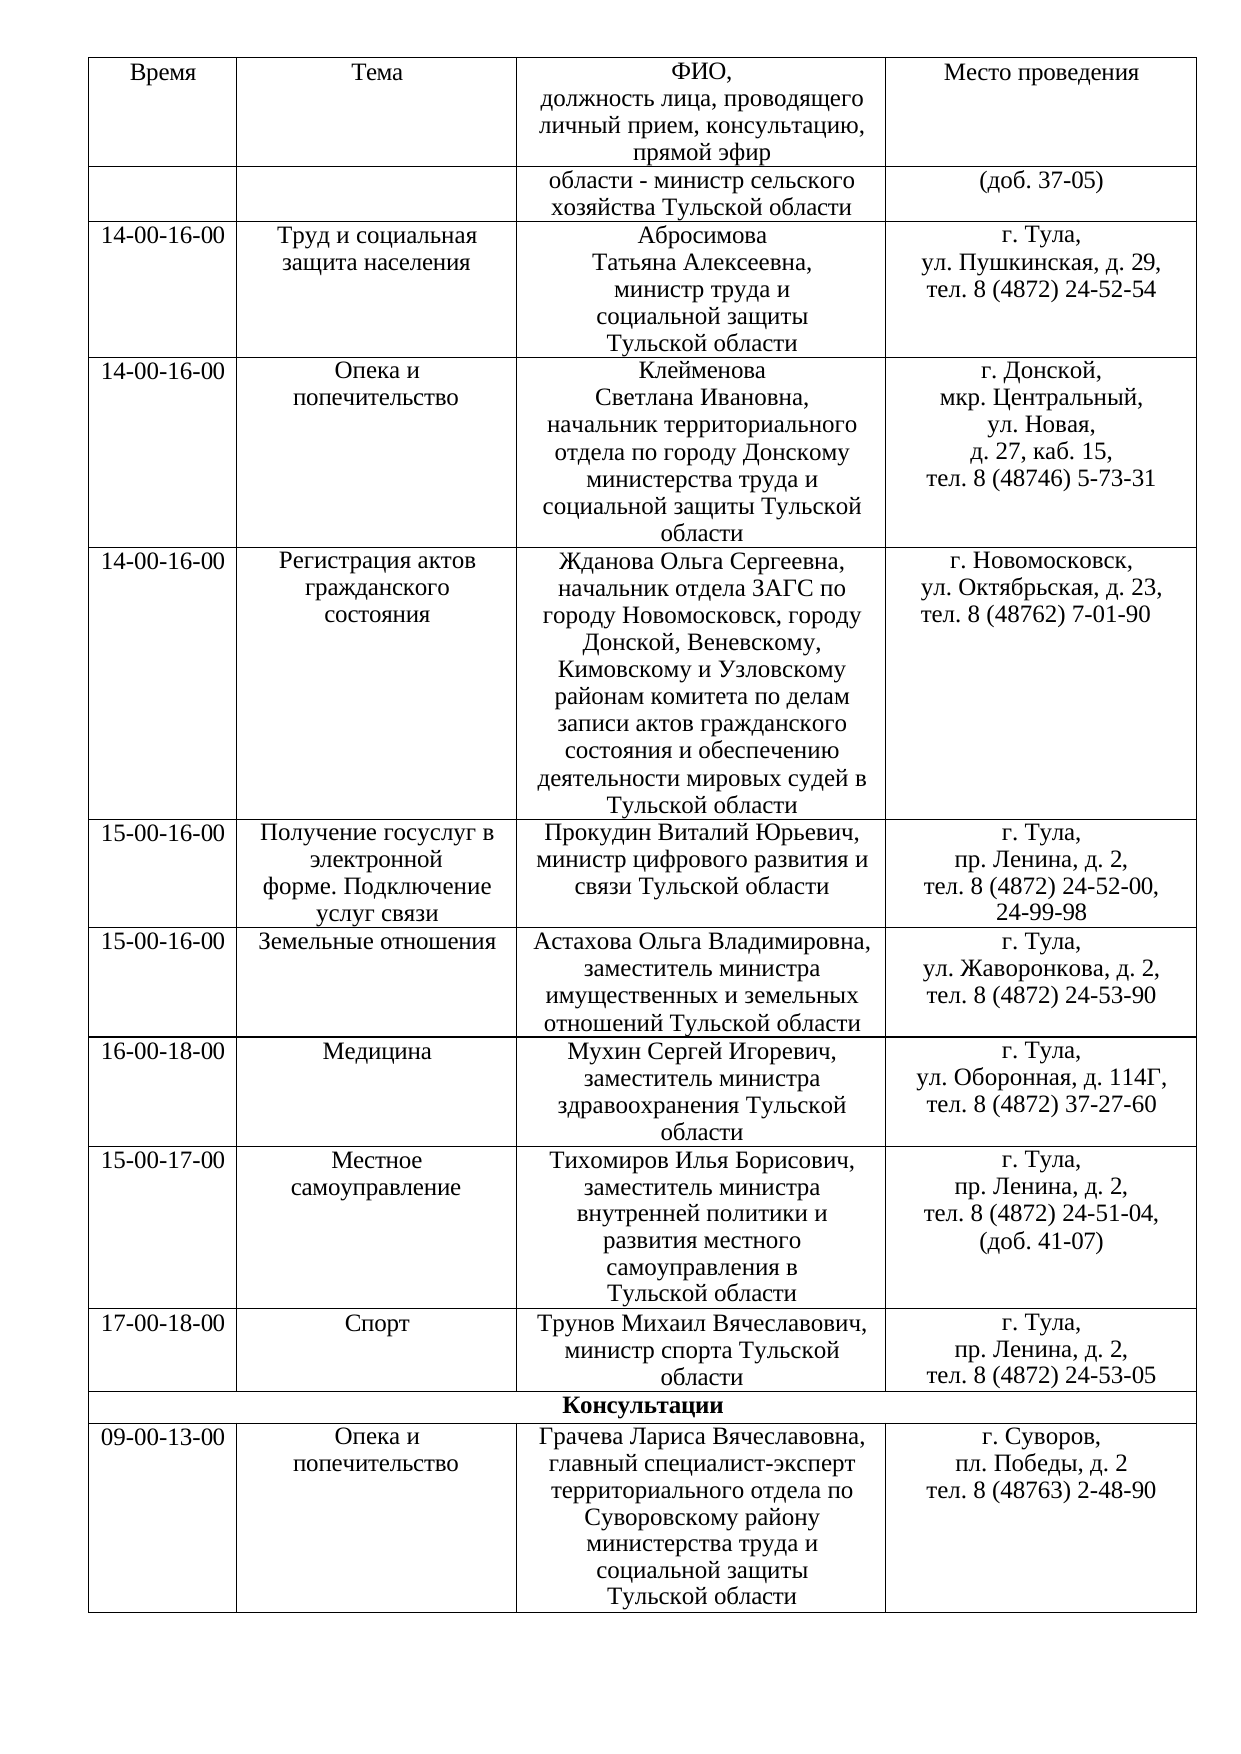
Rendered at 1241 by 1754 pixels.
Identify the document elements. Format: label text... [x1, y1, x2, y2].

table_cell Грачева Лариса Вячеславовна, главный специалист-эксперт территориального отдела по Суворовскому району министерства труда и социальной защиты Тульской области [517, 1424, 885, 1612]
table_cell г. Тула, пр. Ленина, д. 2, тел. 8 (4872) 24-53-05 [886, 1309, 1196, 1391]
table_cell (доб. 37-05) [886, 167, 1196, 221]
table_header Время [89, 58, 236, 166]
table_cell Клейменова Светлана Ивановна, начальник территориального отдела по городу Донскому министерства труда и социальной защиты Тульской области [517, 358, 885, 547]
table_cell г. Тула, ул. Пушкинская, д. 29, тел. 8 (4872) 24-52-54 [886, 222, 1196, 357]
table_cell Труд и социальная защита населения [237, 222, 516, 357]
table_cell Тихомиров Илья Борисович, заместитель министра внутренней политики и развития местного самоуправления в Тульской области [517, 1147, 885, 1308]
table_cell Спорт [237, 1309, 516, 1391]
table_cell г. Тула, пр. Ленина, д. 2, тел. 8 (4872) 24-51-04, (доб. 41-07) [886, 1147, 1196, 1308]
table_cell области - министр сельского хозяйства Тульской области [517, 167, 885, 221]
table_header ФИО, должность лица, проводящего личный прием, консультацию, прямой эфир [517, 58, 885, 166]
table_cell г. Тула, ул. Жаворонкова, д. 2, тел. 8 (4872) 24-53-90 [886, 928, 1196, 1036]
table_cell г. Тула, ул. Оборонная, д. 114Г, тел. 8 (4872) 37-27-60 [886, 1038, 1196, 1146]
table_cell Мухин Сергей Игоревич, заместитель министра здравоохранения Тульской области [517, 1038, 885, 1146]
table_cell 16-00-18-00 [89, 1038, 236, 1146]
table_header Тема [237, 58, 516, 166]
table_cell 14-00-16-00 [89, 222, 236, 357]
table_cell [237, 167, 516, 221]
table_cell 15-00-17-00 [89, 1147, 236, 1308]
table_cell г. Новомосковск, ул. Октябрьская, д. 23, тел. 8 (48762) 7-01-90 [886, 548, 1196, 818]
table_cell Прокудин Виталий Юрьевич, министр цифрового развития и связи Тульской области [517, 820, 885, 927]
table_cell Получение госуслуг в электронной форме. Подключение услуг связи [237, 820, 516, 927]
table_cell 09-00-13-00 [89, 1424, 236, 1612]
table_header Место проведения [886, 58, 1196, 166]
table_cell г. Тула, пр. Ленина, д. 2, тел. 8 (4872) 24-52-00, 24-99-98 [886, 820, 1196, 927]
table_cell 14-00-16-00 [89, 358, 236, 547]
table_cell Трунов Михаил Вячеславович, министр спорта Тульской области [517, 1309, 885, 1391]
table_cell Консультации [89, 1392, 1196, 1422]
table_cell Медицина [237, 1038, 516, 1146]
table_cell 15-00-16-00 [89, 820, 236, 927]
table_cell Опека и попечительство [237, 358, 516, 547]
table_cell Опека и попечительство [237, 1424, 516, 1612]
table_cell 14-00-16-00 [89, 548, 236, 818]
table_cell Жданова Ольга Сергеевна, начальник отдела ЗАГС по городу Новомосковск, городу Донской, Веневскому, Кимовскому и Узловскому районам комитета по делам записи актов гражданского состояния и обеспечению деятельности мировых судей в Тульской области [517, 548, 885, 818]
table_cell Абросимова Татьяна Алексеевна, министр труда и социальной защиты Тульской области [517, 222, 885, 357]
table_cell 17-00-18-00 [89, 1309, 236, 1391]
table_cell Регистрация актов гражданского состояния [237, 548, 516, 818]
table_cell Местное самоуправление [237, 1147, 516, 1308]
table_cell г. Суворов, пл. Победы, д. 2 тел. 8 (48763) 2-48-90 [886, 1424, 1196, 1612]
table_cell [89, 167, 236, 221]
table_cell г. Донской, мкр. Центральный, ул. Новая, д. 27, каб. 15, тел. 8 (48746) 5-73-31 [886, 358, 1196, 547]
table_cell 15-00-16-00 [89, 928, 236, 1036]
table_cell Астахова Ольга Владимировна, заместитель министра имущественных и земельных отношений Тульской области [517, 928, 885, 1036]
table_cell Земельные отношения [237, 928, 516, 1036]
